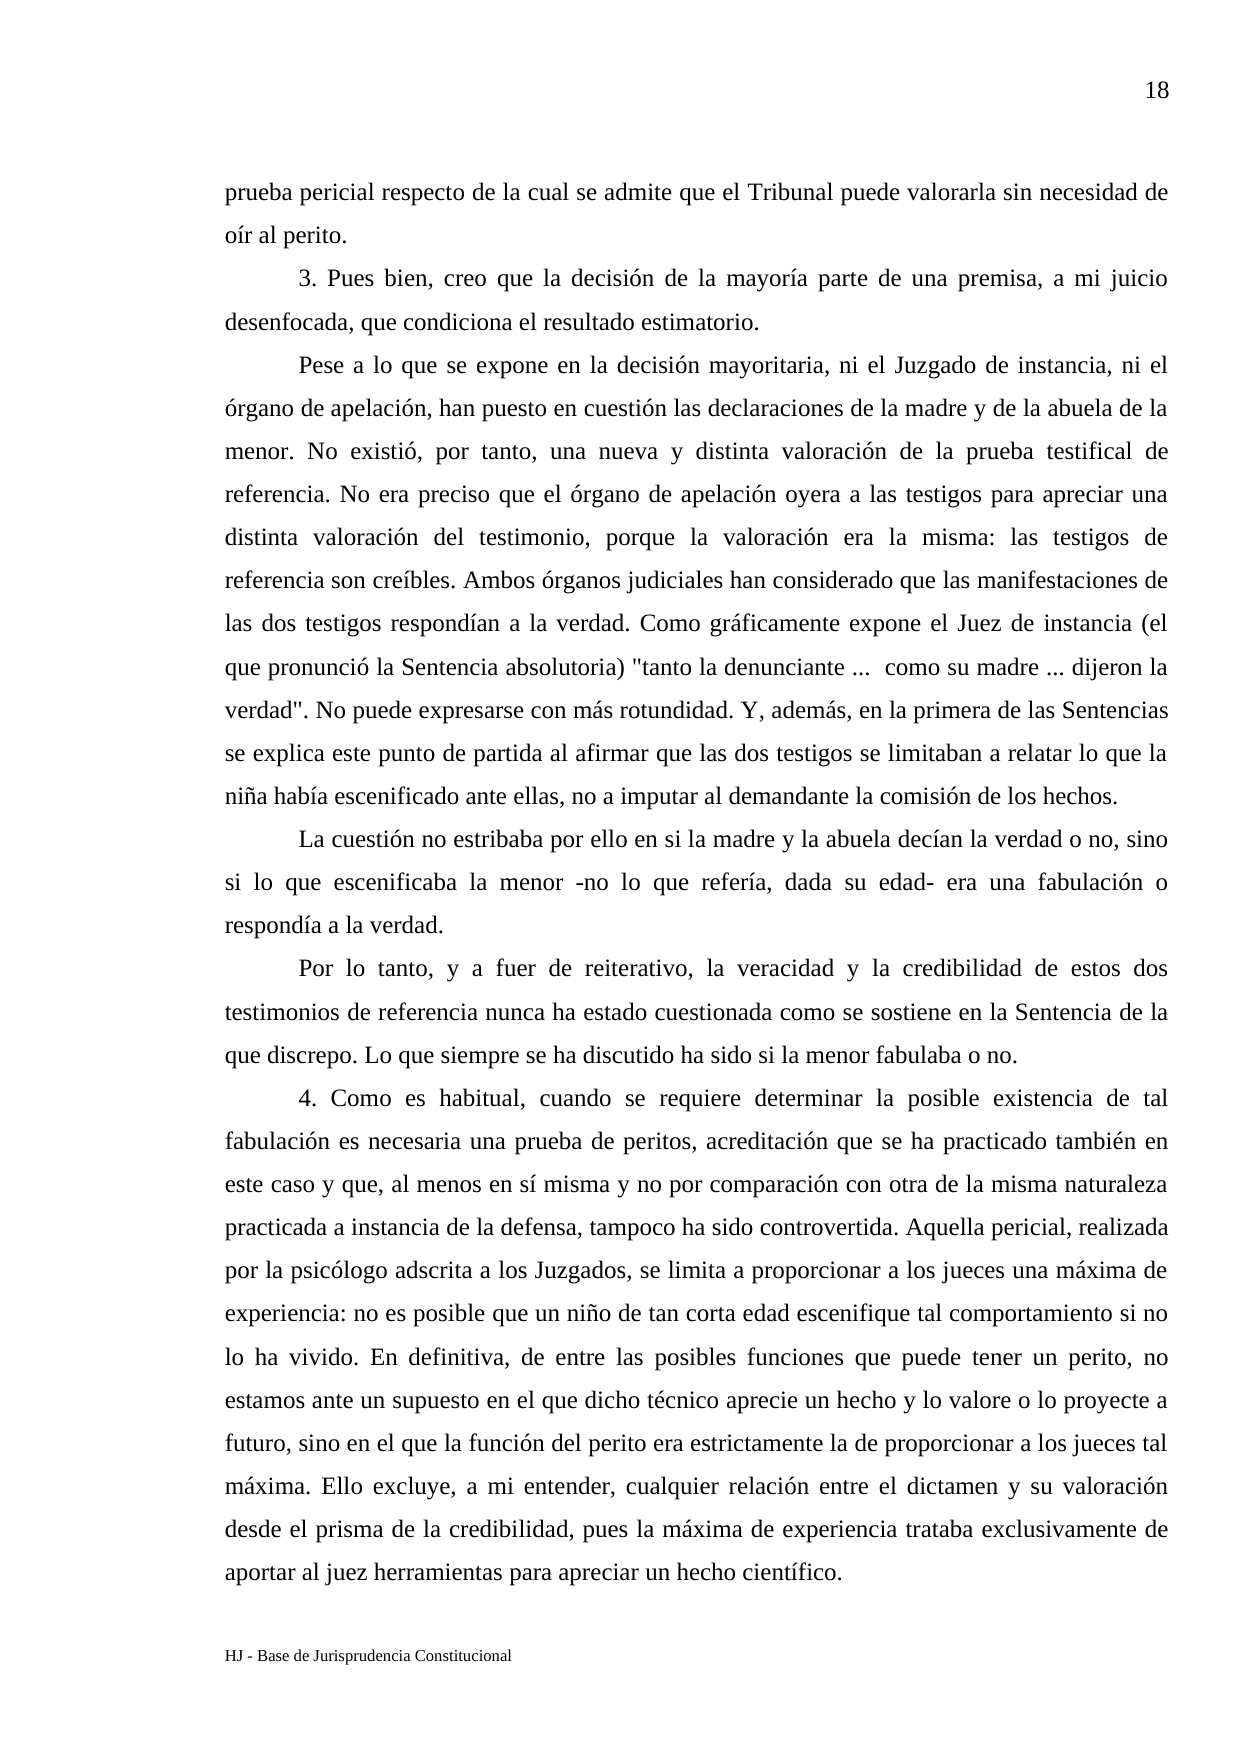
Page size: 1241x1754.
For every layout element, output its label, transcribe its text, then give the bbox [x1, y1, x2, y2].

text 3. Pues bien, creo que la decisión de la mayoría parte de una premisa, a mi juicio desenfocada, que condiciona el resultado estimatorio. [224, 263, 1169, 335]
text La cuestión no estribaba por ello en si la madre y la abuela decían la verdad o no, sino si lo que escenificaba la menor -no lo que refería, dada su edad- era una fabulación o respondía a la verdad. [224, 824, 1169, 939]
text Por lo tanto, y a fuer de reiterativo, la veracidad y la credibilidad de estos dos testimonios de referencia nunca ha estado cuestionada como se sostiene en la Sentencia de la que discrepo. Lo que siempre se ha discutido ha sido si la menor fabulaba o no. [224, 953, 1169, 1068]
text 4. Como es habitual, cuando se requiere determinar la posible existencia de tal fabulación es necesaria una prueba de peritos, acreditación que se ha practicado también en este caso y que, al menos en sí misma y no por comparación con otra de la misma naturaleza practicada a instancia de la defensa, tampoco ha sido controvertida. Aquella pericial, realizada por la psicólogo adscrita a los Juzgados, se limita a proporcionar a los jueces una máxima de experiencia: no es posible que un niño de tan corta edad escenifique tal comportamiento si no lo ha vivido. En definitiva, de entre las posibles funciones que puede tener un perito, no estamos ante un supuesto en el que dicho técnico aprecie un hecho y lo valore o lo proyecte a futuro, sino en el que la función del perito era estrictamente la de proporcionar a los jueces tal máxima. Ello excluye, a mi entender, cualquier relación entre el dictamen y su valoración desde el prisma de la credibilidad, pues la máxima de experiencia trataba exclusivamente de aportar al juez herramientas para apreciar un hecho científico. [224, 1083, 1169, 1586]
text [224, 177, 1169, 249]
text Pese a lo que se expone en la decisión mayoritaria, ni el Juzgado de instancia, ni el órgano de apelación, han puesto en cuestión las declaraciones de la madre y de la abuela de la menor. No existió, por tanto, una nueva y distinta valoración de la prueba testifical de referencia. No era preciso que el órgano de apelación oyera a las testigos para apreciar una distinta valoración del testimonio, porque la valoración era la misma: las testigos de referencia son creíbles. Ambos órganos judiciales han considerado que las manifestaciones de las dos testigos respondían a la verdad. Como gráficamente expone el Juez de instancia (el que pronunció la Sentencia absolutoria) "tanto la denunciante ... como su madre ... dijeron la verdad". No puede expresarse con más rotundidad. Y, además, en la primera de las Sentencias se explica este punto de partida al afirmar que las dos testigos se limitaban a relatar lo que la niña había escenificado ante ellas, no a imputar al demandante la comisión de los hechos. [224, 350, 1169, 810]
